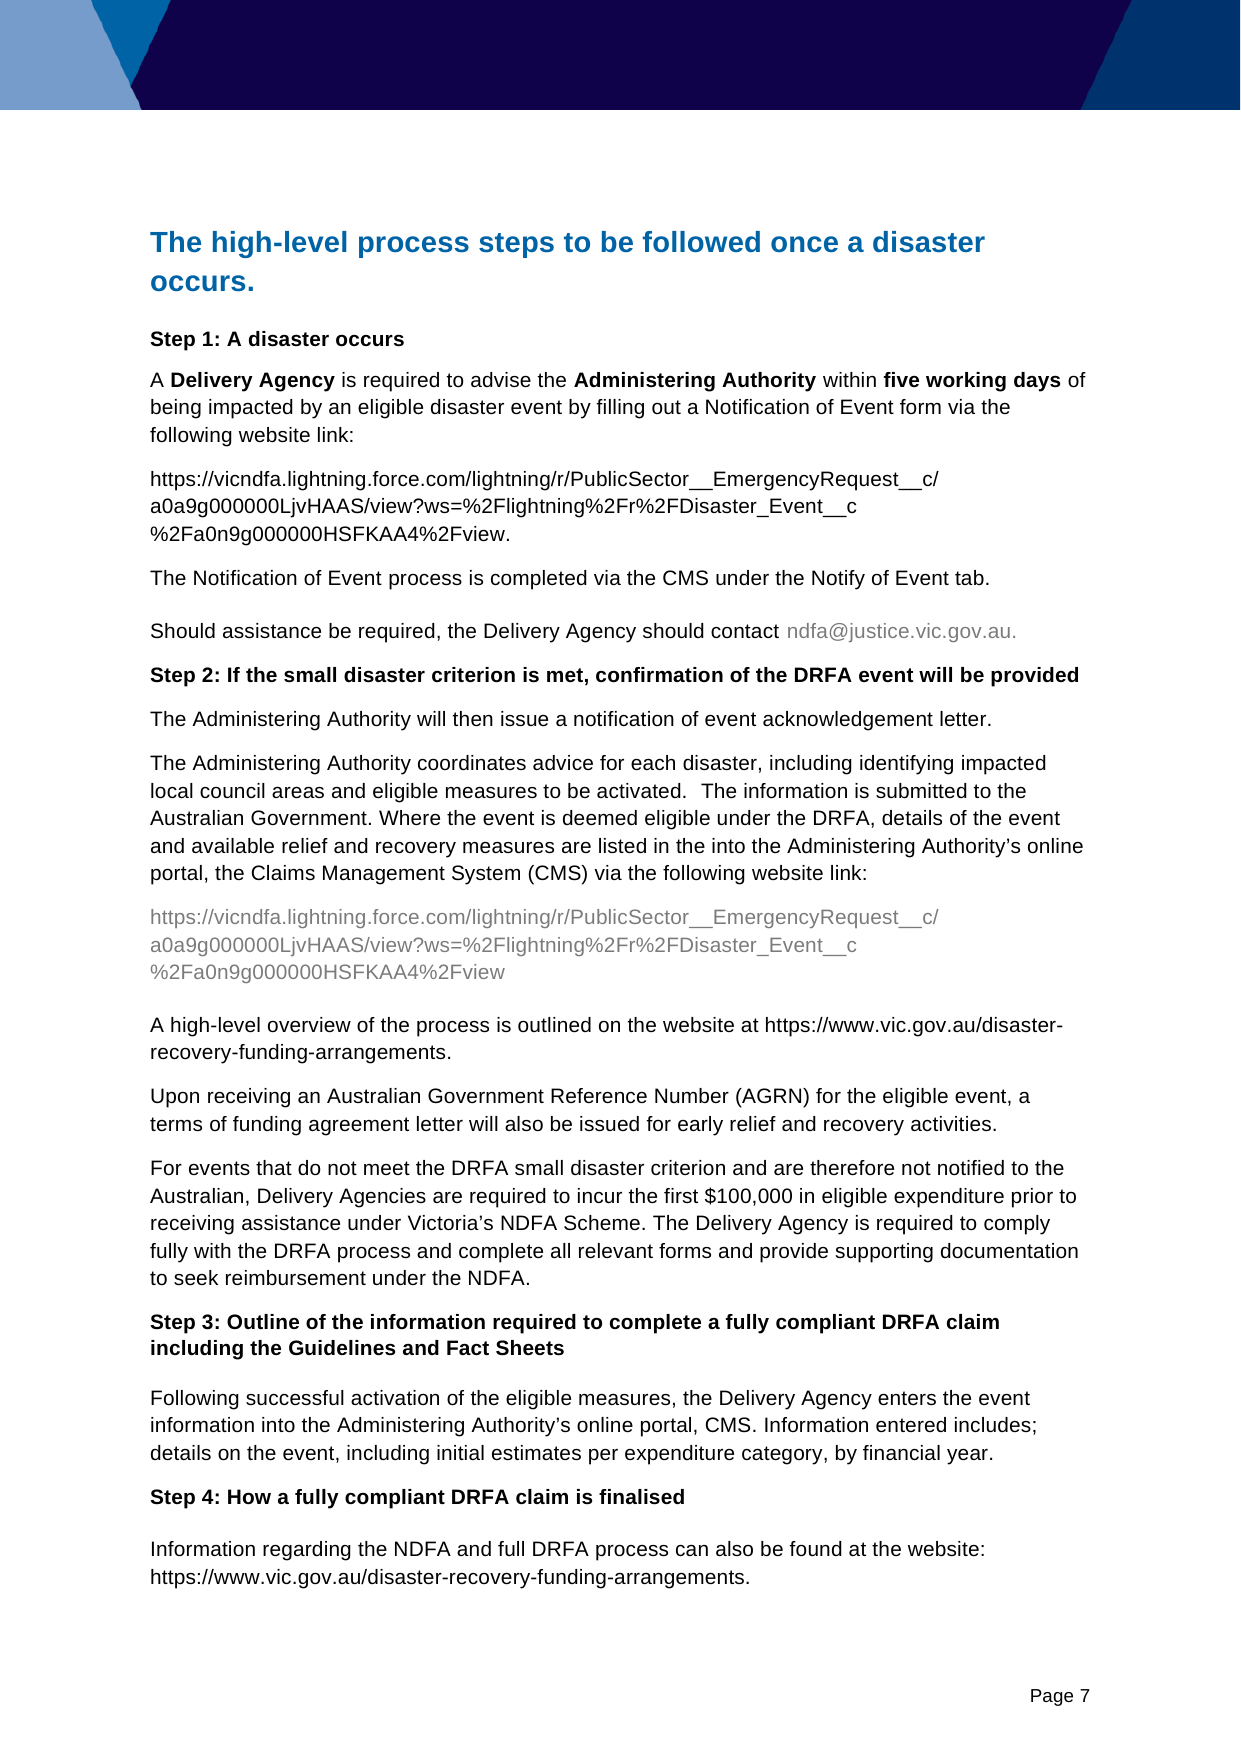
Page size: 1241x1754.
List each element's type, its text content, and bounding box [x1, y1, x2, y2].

text https://vicndfa.lightning.force.com/lightning/r/PublicSector__EmergencyRequest__c/a0a9g000000LjvHAAS/view?ws=%2Flightning%2Fr%2FDisaster_Event__c%2Fa0n9g000000HSFKAA4%2Fview. [150, 467, 1090, 546]
text The Administering Authority coordinates advice for each disaster, including identifying impacted local council areas and eligible measures to be activated. The information is submitted to the Australian Government. Where the event is deemed eligible under the DRFA, details of the event and available relief and recovery measures are listed in the into the Administering Authority’s online portal, the Claims Management System (CMS) via the following website link: [150, 751, 1090, 885]
text Should assistance be required, the Delivery Agency should contact ndfa@justice.vic.gov.au. [150, 618, 1090, 642]
text A high-level overview of the process is outlined on the website at https://www.vic.gov.au/disaster-recovery-funding-arrangements. [150, 1013, 1090, 1064]
text The Notification of Event process is completed via the CMS under the Notify of Event tab. [150, 566, 1090, 590]
text Step 3: Outline of the information required to complete a fully compliant DRFA claim including the Guidelines and Fact Sheets [150, 1310, 1090, 1359]
picture [0, 0, 1241, 110]
text Step 4: How a fully compliant DRFA claim is finalised [150, 1484, 1090, 1508]
text Following successful activation of the eligible measures, the Delivery Agency enters the event information into the Administering Authority’s online portal, CMS. Information entered includes; details on the event, including initial estimates per expenditure category, by financial year. [150, 1385, 1090, 1464]
text Information regarding the NDFA and full DRFA process can also be found at the website: https://www.vic.gov.au/disaster-recovery-funding-arrangements. [150, 1537, 1090, 1588]
subtitle The high-level process steps to be followed once a disaster occurs. [150, 225, 1090, 297]
text A Delivery Agency is required to advise the Administering Authority within five working days of being impacted by an eligible disaster event by filling out a Notification of Event form via the following website link: [150, 368, 1090, 447]
text The Administering Authority will then issue a notification of event acknowledgement letter. [150, 707, 1090, 731]
text Upon receiving an Australian Government Reference Number (AGRN) for the eligible event, a terms of funding agreement letter will also be issued for early relief and recovery activities. [150, 1084, 1090, 1136]
text Step 2: If the small disaster criterion is met, confirmation of the DRFA event will be provided [150, 663, 1090, 687]
text https://vicndfa.lightning.force.com/lightning/r/PublicSector__EmergencyRequest__c/a0a9g000000LjvHAAS/view?ws=%2Flightning%2Fr%2FDisaster_Event__c%2Fa0n9g000000HSFKAA4%2Fview [150, 905, 1090, 984]
text Step 1: A disaster occurs [150, 327, 1090, 351]
text For events that do not meet the DRFA small disaster criterion and are therefore not notified to the Australian, Delivery Agencies are required to incur the first $100,000 in eligible expenditure prior to receiving assistance under Victoria’s NDFA Scheme. The Delivery Agency is required to comply fully with the DRFA process and complete all relevant forms and provide supporting documentation to seek reimbursement under the NDFA. [150, 1156, 1090, 1290]
